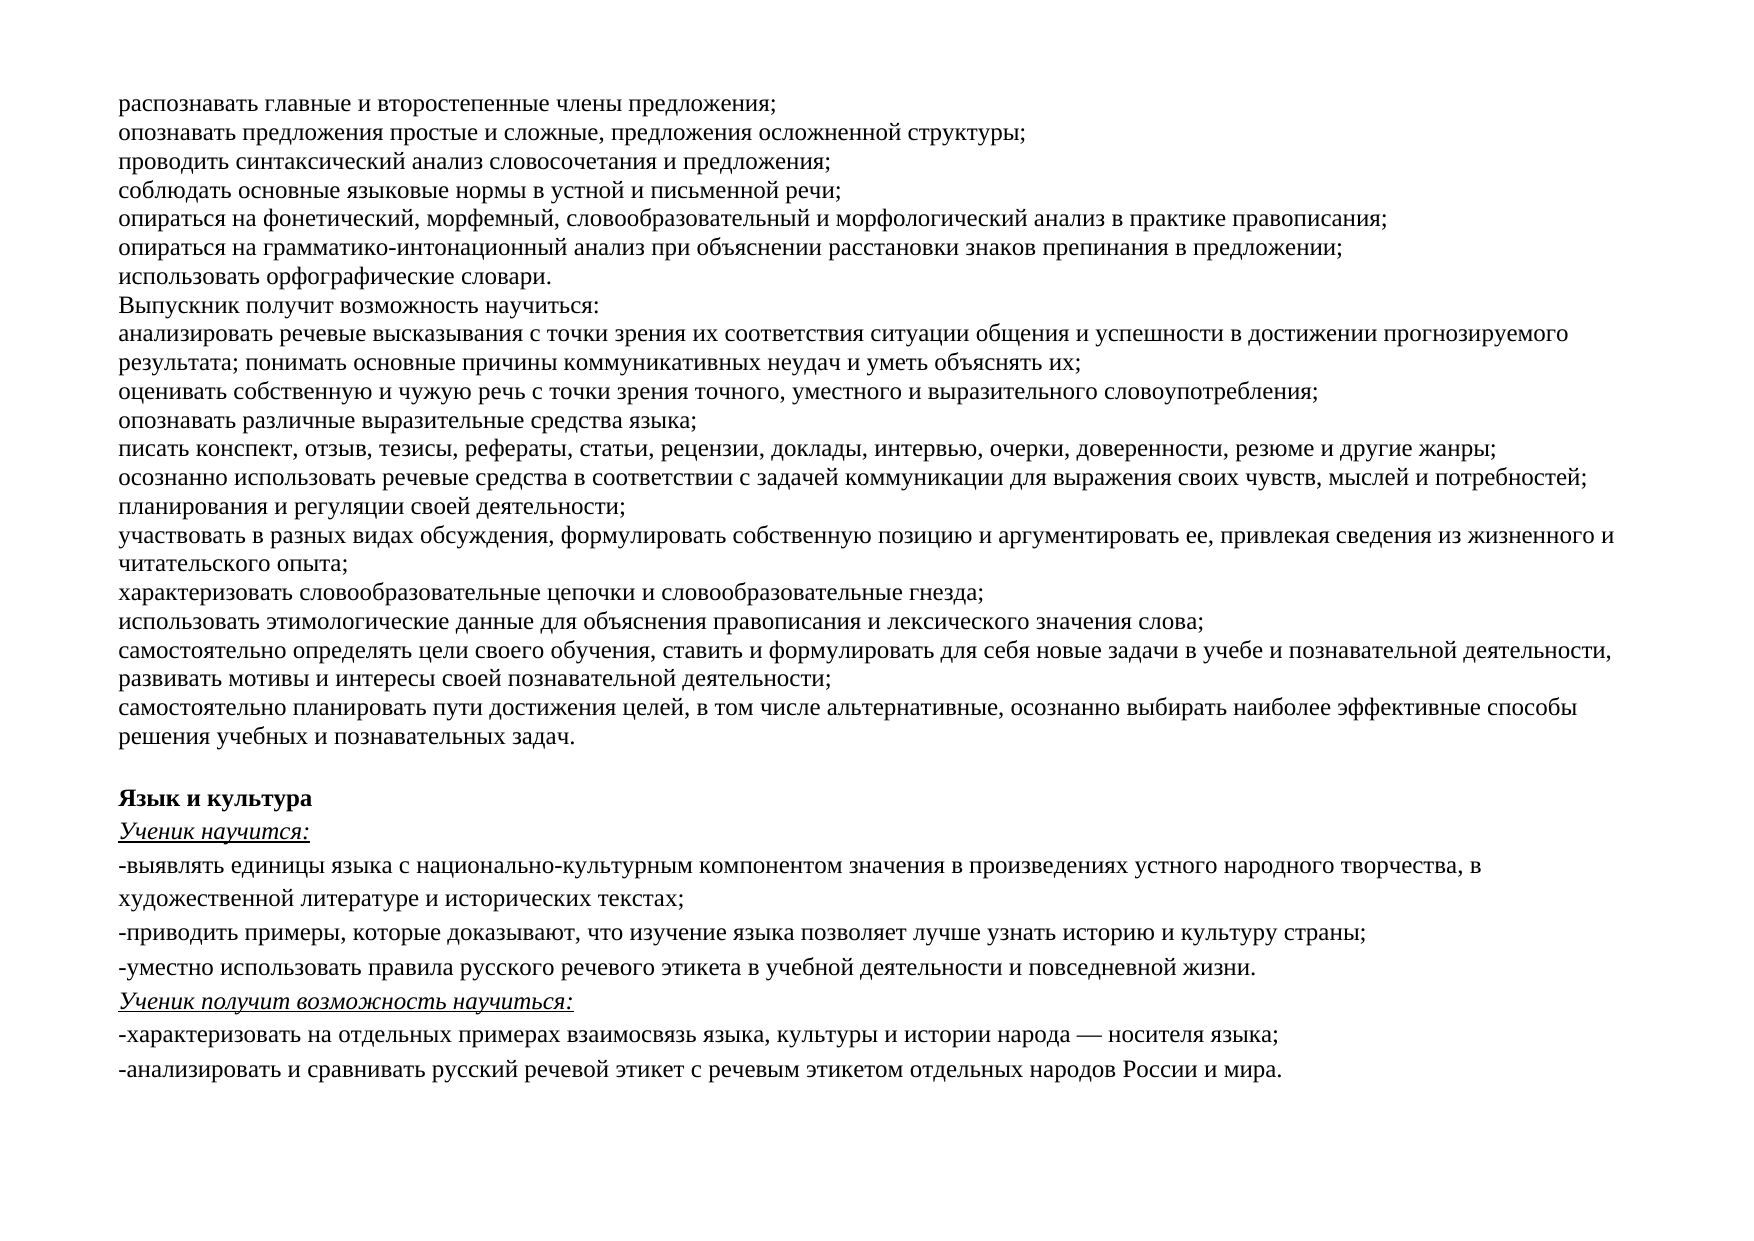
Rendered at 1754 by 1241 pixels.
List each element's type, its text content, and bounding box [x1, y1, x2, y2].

text самостоятельно определять цели своего обучения, ставить и формулировать для себя новые задачи в учебе и познавательной деятельности, развивать мотивы и интересы своей познавательной деятельности; [118, 635, 1636, 692]
text опираться на фонетический, морфемный, словообразовательный и морфологический анализ в практике правописания; [118, 203, 1636, 232]
text оценивать собственную и чужую речь с точки зрения точного, уместного и выразительного словоупотребления; [118, 376, 1636, 405]
text Ученик получит возможность научиться: [118, 986, 1280, 1015]
text самостоятельно планировать пути достижения целей, в том числе альтернативные, осознанно выбирать наиболее эффективные способы решения учебных и познавательных задач. [118, 692, 1636, 750]
text -приводить примеры, которые доказывают, что изучение языка позволяет лучше узнать историю и культуру страны; [118, 917, 1630, 946]
text -характеризовать на отдельных примерах взаимосвязь языка, культуры и истории народа — носителя языка; [118, 1019, 1630, 1048]
text -выявлять единицы языка с национально-культурным компонентом значения в произведениях устного народного творчества, в художественной литературе и исторических текстах; [118, 850, 1630, 912]
text использовать этимологические данные для объяснения правописания и лексического значения слова; [118, 606, 1636, 635]
text опознавать предложения простые и сложные, предложения осложненной структуры; [118, 117, 1636, 146]
text проводить синтаксический анализ словосочетания и предложения; [118, 146, 1636, 175]
text участвовать в разных видах обсуждения, формулировать собственную позицию и аргументировать ее, привлекая сведения из жизненного и читательского опыта; [118, 520, 1636, 577]
text осознанно использовать речевые средства в соответствии с задачей коммуникации для выражения своих чувств, мыслей и потребностей; планирования и регуляции своей деятельности; [118, 462, 1636, 520]
text Ученик научится: [118, 816, 1280, 845]
text опираться на грамматико-интонационный анализ при объяснении расстановки знаков препинания в предложении; [118, 232, 1636, 261]
text -уместно использовать правила русского речевого этикета в учебной деятельности и повседневной жизни. [118, 952, 1630, 980]
text характеризовать словообразовательные цепочки и словообразовательные гнезда; [118, 577, 1636, 606]
text Выпускник получит возможность научиться: [118, 290, 1636, 318]
text Язык и культура [118, 783, 1280, 812]
text использовать орфографические словари. [118, 261, 1636, 290]
text писать конспект, отзыв, тезисы, рефераты, статьи, рецензии, доклады, интервью, очерки, доверенности, резюме и другие жанры; [118, 433, 1636, 462]
text анализировать речевые высказывания с точки зрения их соответствия ситуации общения и успешности в достижении прогнозируемого результата; понимать основные причины коммуникативных неудач и уметь объяснять их; [118, 318, 1636, 376]
text опознавать различные выразительные средства языка; [118, 405, 1636, 433]
text -анализировать и сравнивать русский речевой этикет с речевым этикетом отдельных народов России и мира. [118, 1054, 1630, 1082]
text соблюдать основные языковые нормы в устной и письменной речи; [118, 175, 1636, 203]
text распознавать главные и второстепенные члены предложения; [118, 88, 1636, 117]
